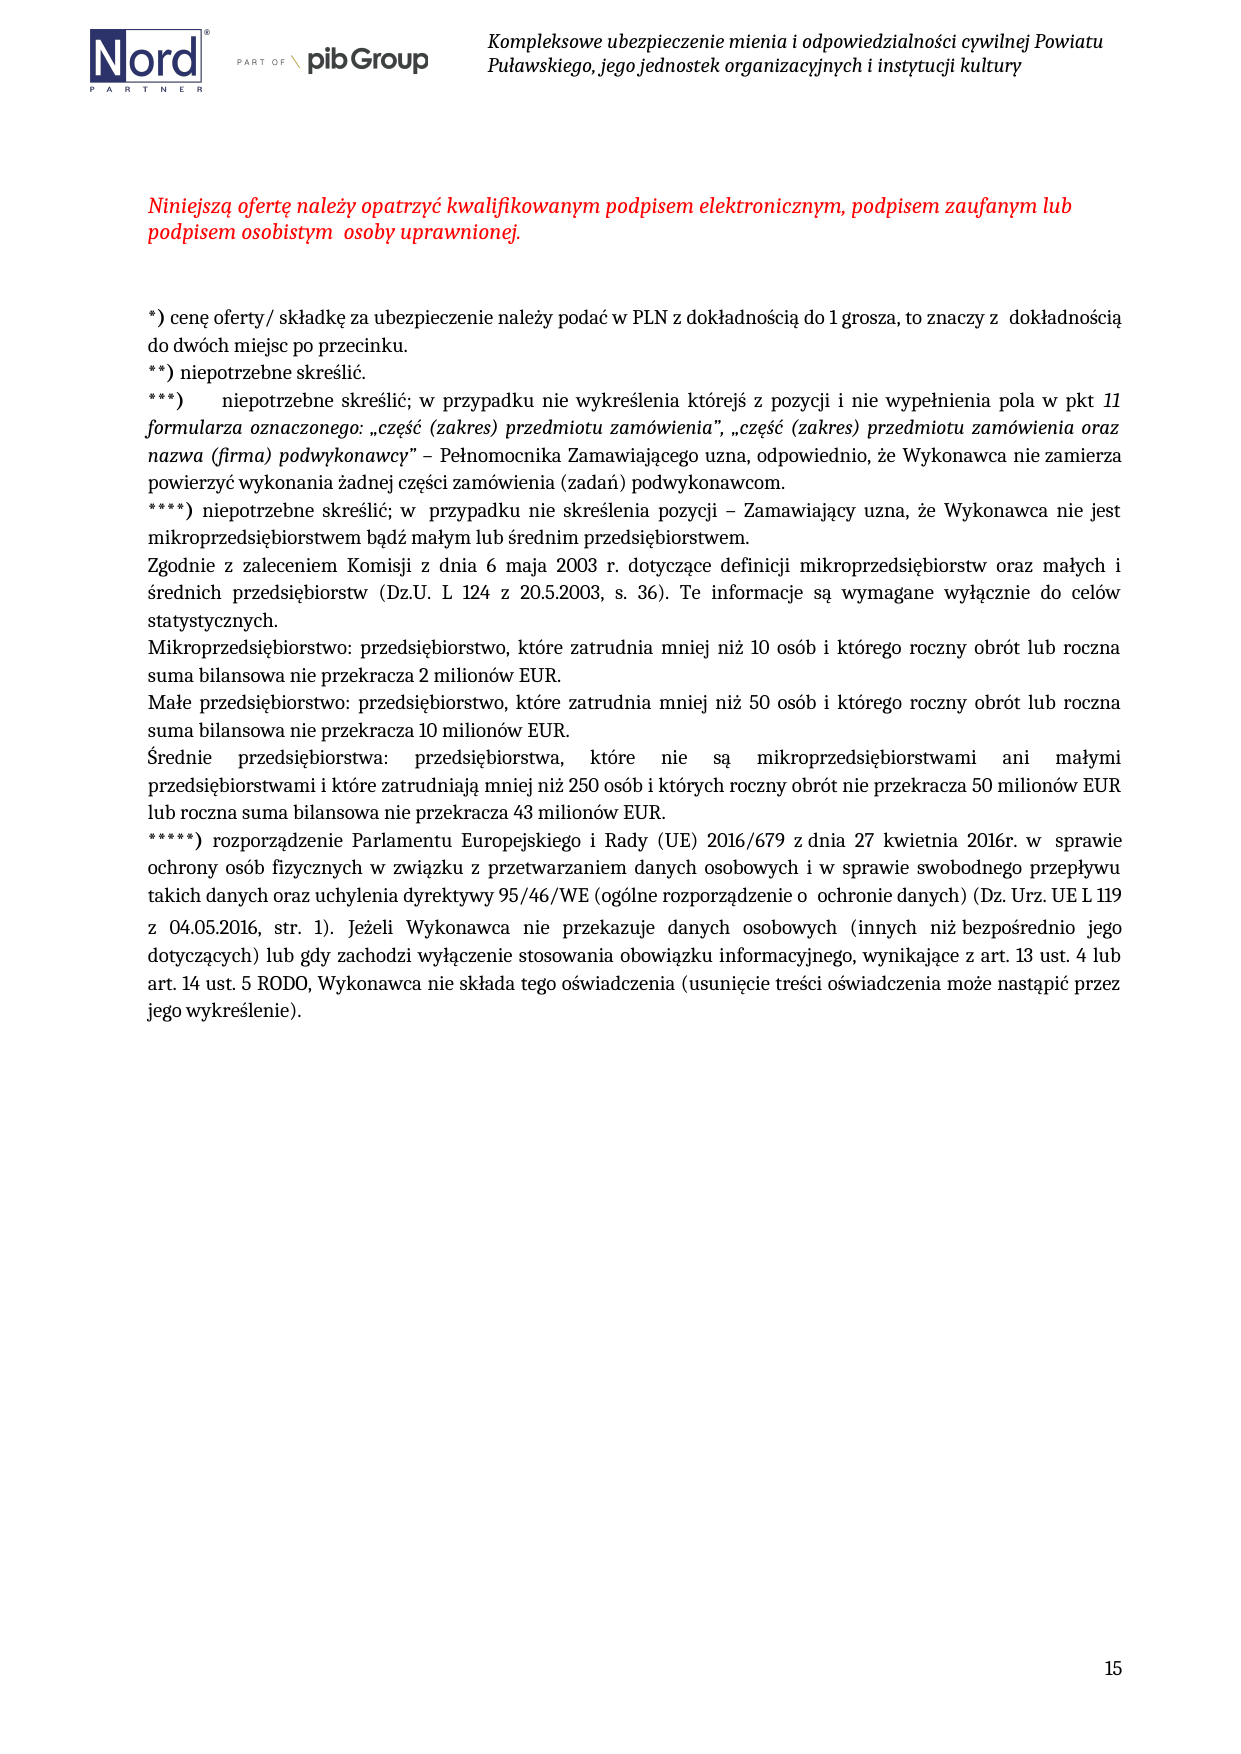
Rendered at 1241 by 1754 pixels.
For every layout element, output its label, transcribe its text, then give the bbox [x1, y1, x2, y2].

text ****) niepotrzebne skreślić; w przypadku nie skreślenia pozycji – Zamawiający uzna, że Wykonawca nie jest mikroprzedsiębiorstwem bądź małym lub średnim przedsiębiorstwem. [148, 498, 1122, 550]
picture [90, 29, 428, 92]
text **) niepotrzebne skreślić. [148, 361, 1122, 385]
text ***) niepotrzebne skreślić; w przypadku nie wykreślenia którejś z pozycji i nie wypełnienia pola w pkt 11 formularza oznaczonego: „część (zakres) przedmiotu zamówienia”, „część (zakres) przedmiotu zamówienia oraz nazwa (firma) podwykonawcy” – Pełnomocnika Zamawiającego uzna, odpowiednio, że Wykonawca nie zamierza powierzyć wykonania żadnej części zamówienia (zadań) podwykonawcom. [148, 388, 1122, 495]
text Mikroprzedsiębiorstwo: przedsiębiorstwo, które zatrudnia mniej niż 10 osób i którego roczny obrót lub roczna suma bilansowa nie przekracza 2 milionów EUR. [148, 636, 1122, 687]
text Średnie przedsiębiorstwa: przedsiębiorstwa, które nie są mikroprzedsiębiorstwami ani małymi przedsiębiorstwami i które zatrudniają mniej niż 250 osób i których roczny obrót nie przekracza 50 milionów EUR lub roczna suma bilansowa nie przekracza 43 milionów EUR. [148, 746, 1122, 825]
text *****) rozporządzenie Parlamentu Europejskiego i Rady (UE) 2016/679 z dnia 27 kwietnia 2016r. w sprawie ochrony osób fizycznych w związku z przetwarzaniem danych osobowych i w sprawie swobodnego przepływu takich danych oraz uchylenia dyrektywy 95/46/WE (ogólne rozporządzenie o ochronie danych) (Dz. Urz. UE L 119 z 04.05.2016, str. 1). Jeżeli Wykonawca nie przekazuje danych osobowych (innych niż bezpośrednio jego dotyczących) lub gdy zachodzi wyłączenie stosowania obowiązku informacyjnego, wynikające z art. 13 ust. 4 lub art. 14 ust. 5 RODO, Wykonawca nie składa tego oświadczenia (usunięcie treści oświadczenia może nastąpić przez jego wykreślenie). [148, 828, 1122, 1023]
text Małe przedsiębiorstwo: przedsiębiorstwo, które zatrudnia mniej niż 50 osób i którego roczny obrót lub roczna suma bilansowa nie przekracza 10 milionów EUR. [148, 691, 1122, 742]
text *) cenę oferty/ składkę za ubezpieczenie należy podać w PLN z dokładnością do 1 grosza, to znaczy z dokładnością do dwóch miejsc po przecinku. [148, 306, 1122, 357]
text Niniejszą ofertę należy opatrzyć kwalifikowanym podpisem elektronicznym, podpisem zaufanym lub podpisem osobistym osoby uprawnionej. [148, 193, 1122, 245]
text Zgodnie z zaleceniem Komisji z dnia 6 maja 2003 r. dotyczące definicji mikroprzedsiębiorstw oraz małych i średnich przedsiębiorstw (Dz.U. L 124 z 20.5.2003, s. 36). Te informacje są wymagane wyłącznie do celów statystycznych. [148, 553, 1122, 632]
